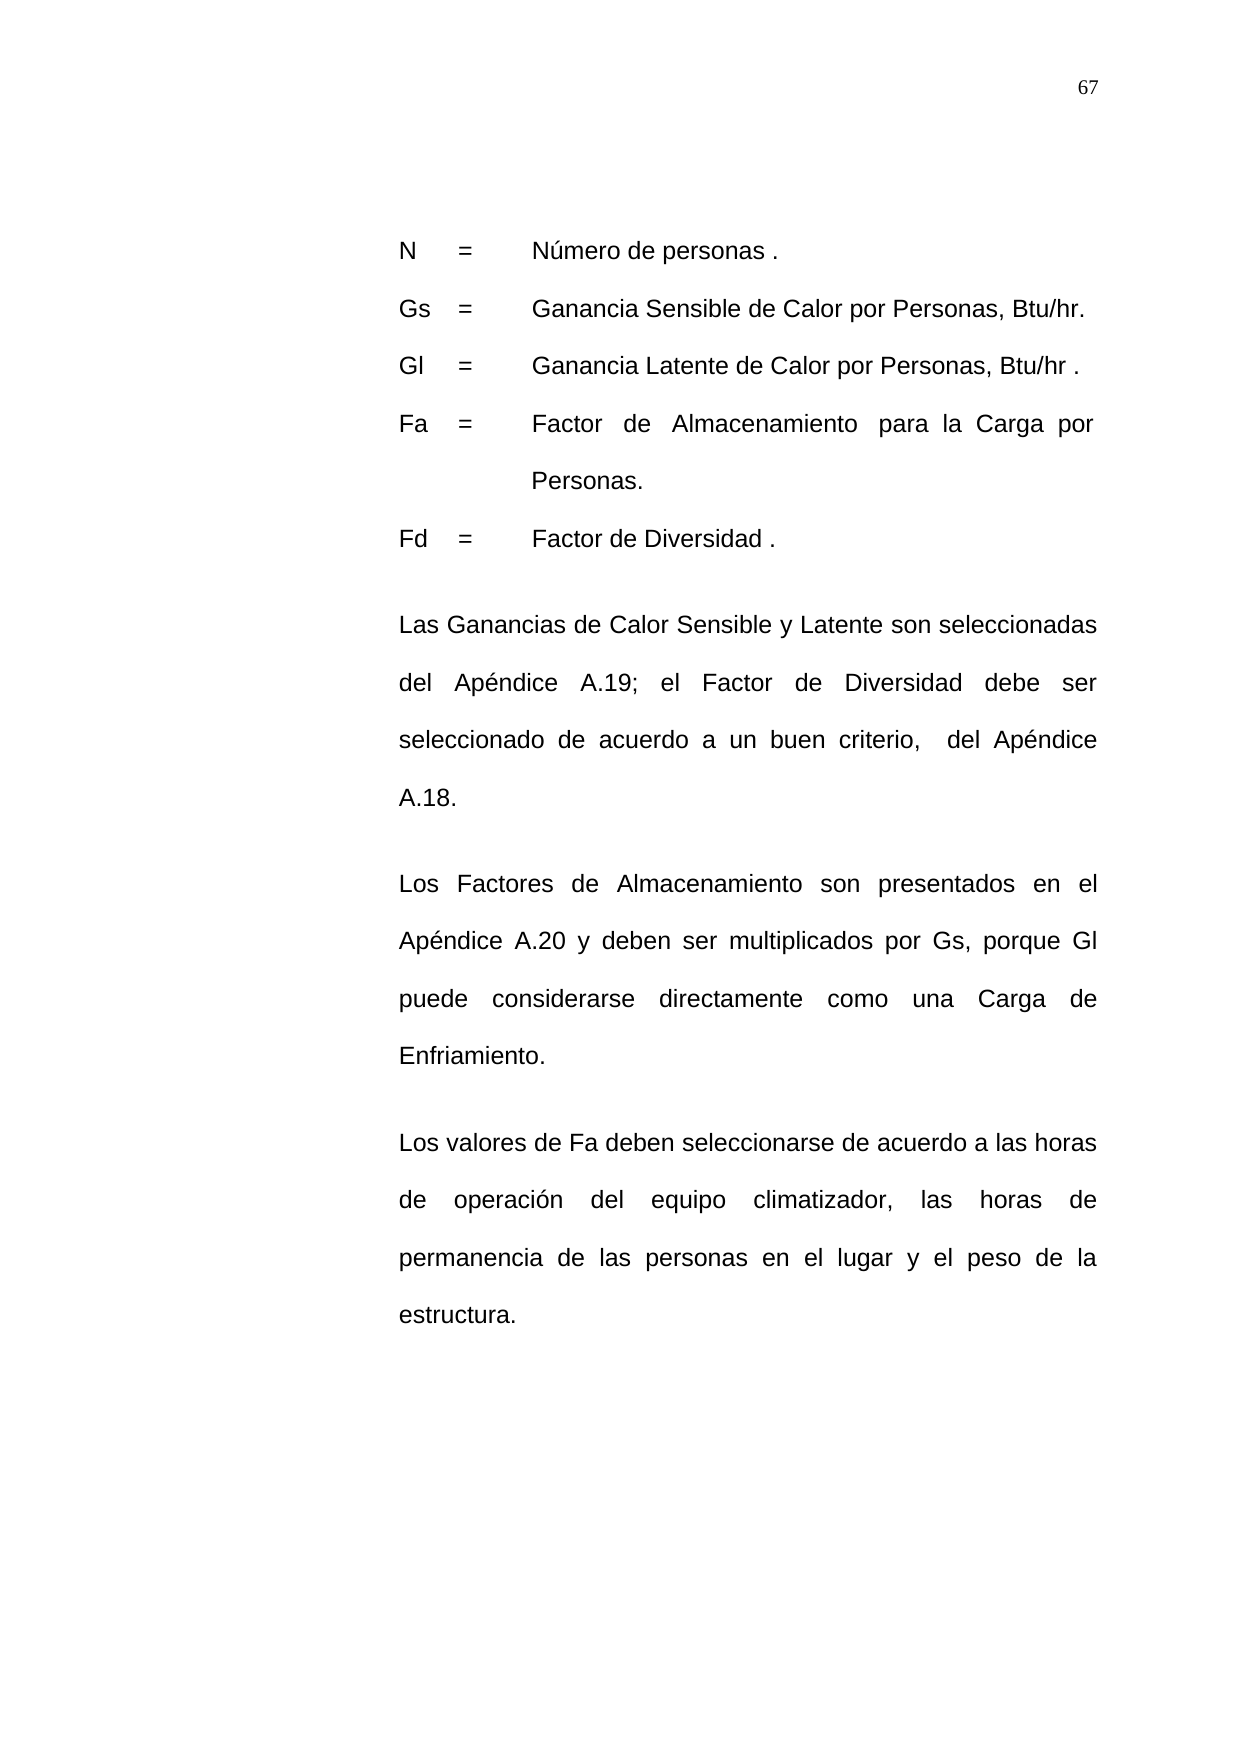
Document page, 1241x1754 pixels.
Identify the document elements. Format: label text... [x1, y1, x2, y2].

text Los Factores de Almacenamiento son presentados en el Apéndice A.20 y deben ser multiplicados por Gs, porque Gl puede considerarse directamente como una Carga de Enfriamiento. [399, 869, 1098, 1070]
text N = Número de personas . [399, 236, 1098, 265]
text Personas. [472, 466, 1098, 495]
text Los valores de Fa deben seleccionarse de acuerdo a las horas de operación del equipo climatizador, las horas de permanencia de las personas en el lugar y el peso de la estructura. [399, 1127, 1098, 1329]
text Fd = Factor de Diversidad . [399, 524, 1098, 552]
text Gs = Ganancia Sensible de Calor por Personas, Btu/hr. [399, 294, 1098, 322]
text Las Ganancias de Calor Sensible y Latente son seleccionadas del Apéndice A.19; el Factor de Diversidad debe ser seleccionado de acuerdo a un buen criterio, del Apéndice A.18. [399, 610, 1098, 811]
text Gl = Ganancia Latente de Calor por Personas, Btu/hr . [399, 351, 1098, 380]
text Fa = Factor de Almacenamiento para por [399, 409, 1098, 437]
